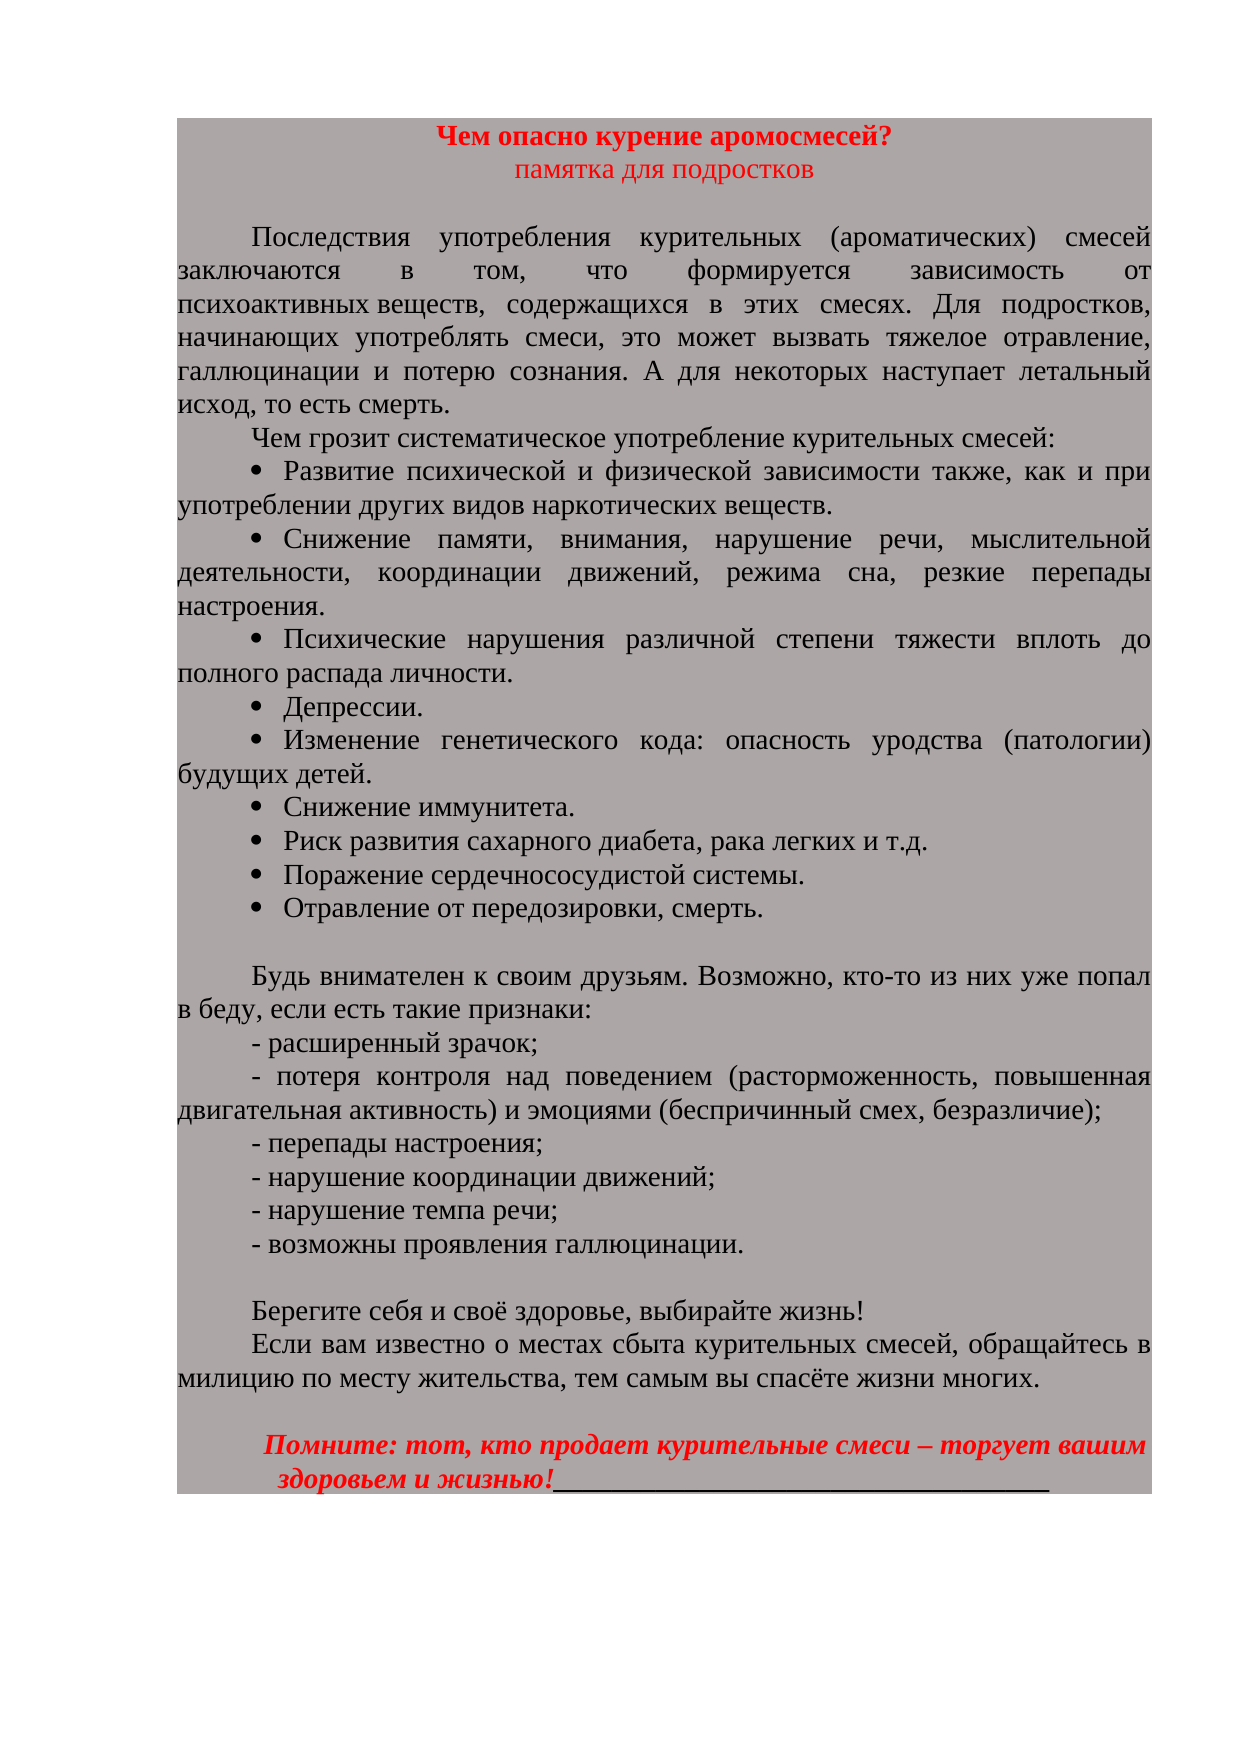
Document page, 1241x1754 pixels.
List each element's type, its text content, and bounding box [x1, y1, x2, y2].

text  Психические нарушения различной степени тяжести вплоть до полного распада личности. [177, 621, 1152, 689]
text Чем опасно курение аромосмесей? [177, 118, 1152, 152]
text - расширенный зрачок; [177, 1025, 1152, 1058]
text памятка для подростков [177, 152, 1152, 185]
text  Отравление от передозировки, смерть. [177, 890, 1152, 924]
text - возможны проявления галлюцинации. [177, 1226, 1152, 1259]
text  Поражение сердечнососудистой системы. [177, 857, 1152, 890]
text  Снижение иммунитета. [177, 789, 1152, 823]
text  Развитие психической и физической зависимости также, как и при употреблении других видов наркотических веществ. [177, 453, 1152, 521]
text Будь внимателен к своим друзьям. Возможно, кто-то из них уже попал в беду, если есть такие признаки: [177, 958, 1152, 1025]
text Если вам известно о местах сбыта курительных смесей, обращайтесь в милицию по месту жительства, тем самым вы спасёте жизни многих. [177, 1327, 1152, 1394]
text Последствия употребления курительных (ароматических) смесей заключаются в том, что формируется зависимость от психоактивных веществ, содержащихся в этих смесях. Для подростков, начинающих употреблять смеси, это может вызвать тяжелое отравление, галлюцинации и потерю сознания. А для некоторых наступает летальный исход, то есть смерть. [177, 219, 1152, 420]
text  Снижение памяти, внимания, нарушение речи, мыслительной деятельности, координации движений, режима сна, резкие перепады настроения. [177, 521, 1152, 621]
text - нарушение координации движений; [177, 1159, 1152, 1192]
text Чем грозит систематическое употребление курительных смесей: [177, 420, 1152, 453]
text  Депрессии. [177, 689, 1152, 722]
text  Риск развития сахарного диабета, рака легких и т.д. [177, 823, 1152, 857]
text - перепады настроения; [177, 1125, 1152, 1159]
text  Изменение генетического кода: опасность уродства (патологии) будущих детей. [177, 722, 1152, 789]
text - потеря контроля над поведением (расторможенность, повышенная двигательная активность) и эмоциями (беспричинный смех, безразличие); [177, 1058, 1152, 1125]
text - нарушение темпа речи; [177, 1192, 1152, 1226]
text Помните: тот, кто продает курительные смеси – торгует вашим здоровьем и жизнью!__________________________________ [177, 1427, 1152, 1494]
text Берегите себя и своё здоровье, выбирайте жизнь! [177, 1293, 1152, 1327]
